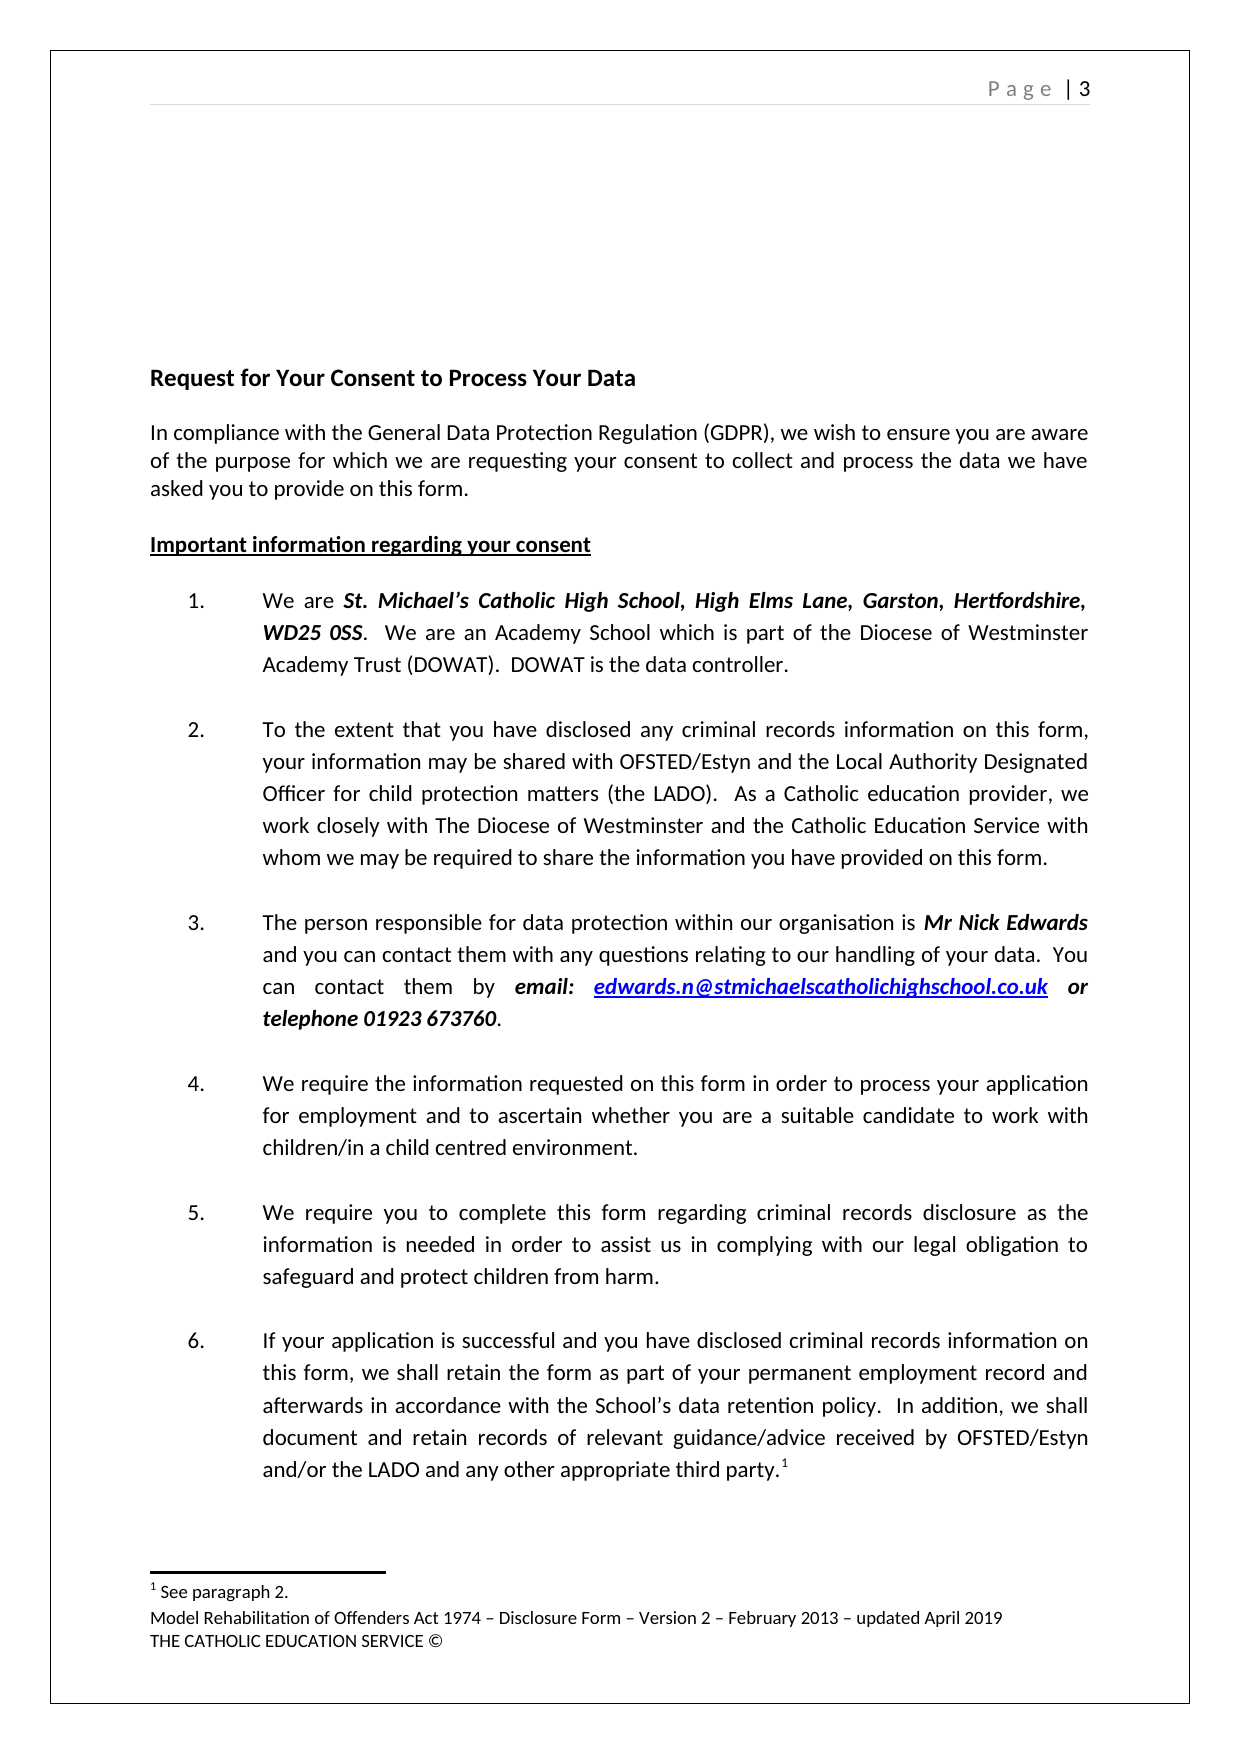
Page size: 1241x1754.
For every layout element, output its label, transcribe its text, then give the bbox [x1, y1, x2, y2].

list We are St. Michael’s Catholic High School, High Elms Lane, Garston, Hertfordshire, WD25 0SS. We are an Academy School which is part of the Diocese of Westminster Academy Trust (DOWAT). DOWAT is the data controller. [187, 586, 1090, 678]
list To the extent that you have disclosed any criminal records information on this form, your information may be shared with OFSTED/Estyn and the Local Authority Designated Officer for child protection matters (the LADO). As a Catholic education provider, we work closely with The Diocese of Westminster and the Catholic Education Service with whom we may be required to share the information you have provided on this form. [187, 715, 1090, 872]
list We require the information requested on this form in order to process your application for employment and to ascertain whether you are a suitable candidate to work with children/in a child centred environment. [187, 1069, 1090, 1161]
text Important information regarding your consent [150, 530, 1090, 558]
text Request for Your Consent to Process Your Data [150, 362, 1090, 393]
list We require you to complete this form regarding criminal records disclosure as the information is needed in order to assist us in complying with our legal obligation to safeguard and protect children from harm. [187, 1198, 1090, 1290]
list The person responsible for data protection within our organisation is Mr Nick Edwards and you can contact them with any questions relating to our handling of your data. You can contact them by email: edwards.n@stmichaelscatholichighschool.co.uk or telephone 01923 673760. [187, 908, 1090, 1032]
text In compliance with the General Data Protection Regulation (GDPR), we wish to ensure you are aware of the purpose for which we are requesting your consent to collect and process the data we have asked you to provide on this form. [150, 418, 1090, 502]
list If your application is successful and you have disclosed criminal records information on this form, we shall retain the form as part of your permanent employment record and afterwards in accordance with the School’s data retention policy. In addition, we shall document and retain records of relevant guidance/advice received by OFSTED/Estyn and/or the LADO and any other appropriate third party. [187, 1326, 1090, 1483]
